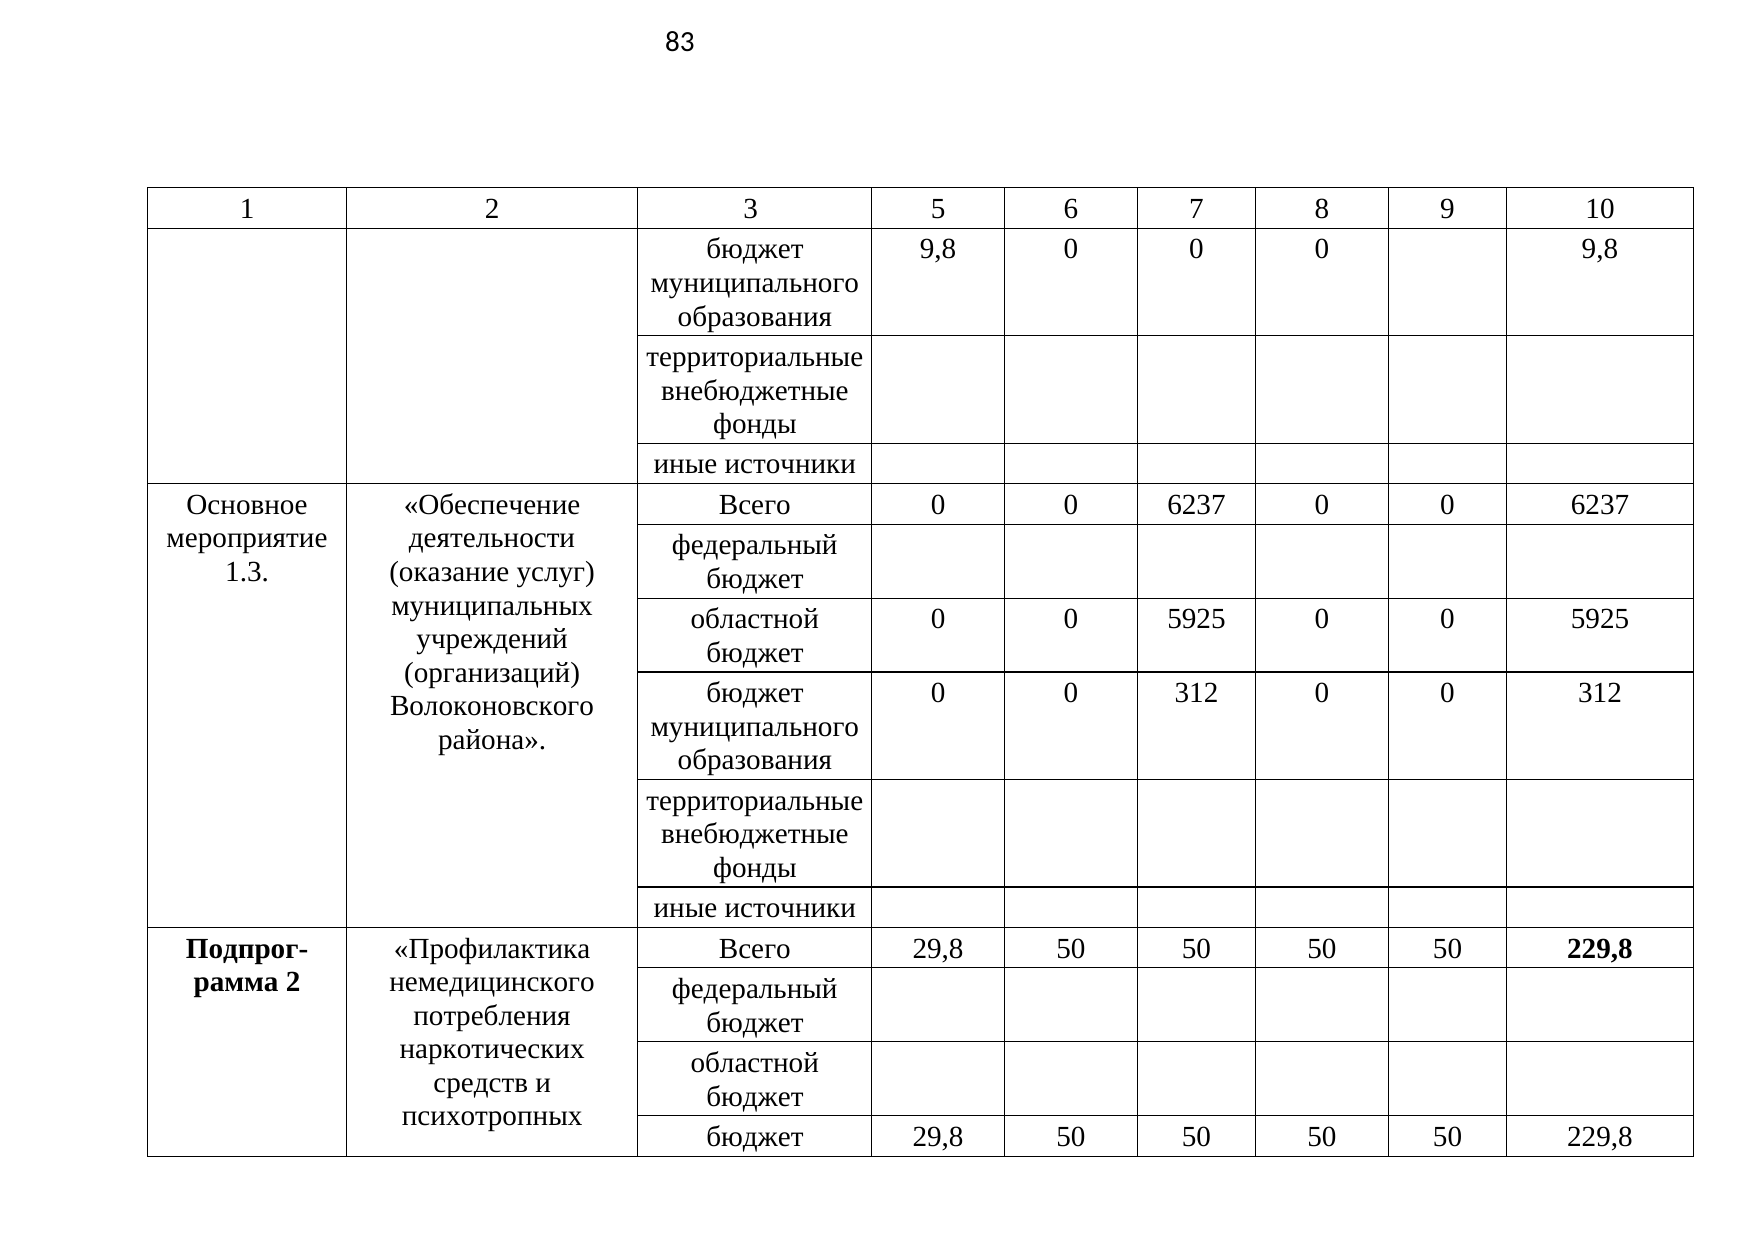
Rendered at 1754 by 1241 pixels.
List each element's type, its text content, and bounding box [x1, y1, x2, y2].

table_cell [1507, 968, 1693, 1041]
table_cell [1256, 1042, 1388, 1115]
table_cell 0 [872, 599, 1004, 671]
table_cell 0 [1138, 229, 1255, 335]
table_cell [872, 336, 1004, 443]
table_cell 312 [1507, 673, 1693, 779]
table_cell [1138, 968, 1255, 1041]
table_cell [1138, 525, 1255, 597]
table_header 2 [347, 188, 637, 228]
table_cell 0 [1005, 599, 1137, 671]
table_cell 0 [872, 484, 1004, 523]
table_cell Подпрог-рамма 2 [148, 928, 346, 1156]
table_cell Всего [638, 484, 871, 523]
table_cell [1507, 525, 1693, 597]
table_header 7 [1138, 188, 1255, 228]
table_cell бюджет муниципального образования [638, 1116, 871, 1156]
table_cell 6237 [1507, 484, 1693, 523]
table_cell [1005, 444, 1137, 483]
table_cell [1256, 336, 1388, 443]
table_cell Всего [638, 928, 871, 967]
table_cell 50 [1138, 928, 1255, 967]
table_cell [1389, 229, 1506, 335]
table_cell 0 [1389, 484, 1506, 523]
table_header 10 [1507, 188, 1693, 228]
table_cell федеральный бюджет [638, 968, 871, 1041]
table_cell [1256, 968, 1388, 1041]
table_cell [1507, 444, 1693, 483]
table_cell [1005, 336, 1137, 443]
table_cell 50 [1005, 1116, 1137, 1156]
table_cell 5925 [1507, 599, 1693, 671]
table_cell [1389, 525, 1506, 597]
table_cell 0 [1256, 229, 1388, 335]
table_cell 50 [1256, 1116, 1388, 1156]
table_cell 0 [1256, 484, 1388, 523]
table_cell 50 [1256, 928, 1388, 967]
table_cell 229,8 [1507, 928, 1693, 967]
table_cell [872, 1042, 1004, 1115]
table_cell иные источники [638, 888, 871, 927]
table_cell 9,8 [1507, 229, 1693, 335]
table_cell бюджет муниципального образования [638, 673, 871, 779]
table_cell 229,8 [1507, 1116, 1693, 1156]
table_cell [1256, 780, 1388, 886]
table_cell [1005, 780, 1137, 886]
table_cell [1256, 525, 1388, 597]
table_cell областной бюджет [638, 1042, 871, 1115]
table_cell [872, 968, 1004, 1041]
table_header 1 [148, 188, 346, 228]
table_cell [1256, 444, 1388, 483]
table_cell [1138, 336, 1255, 443]
table_cell 0 [1389, 599, 1506, 671]
table_cell 50 [1389, 1116, 1506, 1156]
table_cell [1005, 968, 1137, 1041]
table_cell [1389, 780, 1506, 886]
table_cell [1507, 336, 1693, 443]
table_cell [1507, 780, 1693, 886]
table_cell 50 [1005, 928, 1137, 967]
table_header 9 [1389, 188, 1506, 228]
table_cell 0 [872, 673, 1004, 779]
table_cell [1389, 968, 1506, 1041]
table_cell [872, 888, 1004, 927]
table_cell 29,8 [872, 928, 1004, 967]
table_cell 0 [1256, 673, 1388, 779]
table_cell «Обеспечение деятельности (оказание услуг) муниципальных учреждений (организаций) Волоконовского района». [347, 484, 637, 927]
table_header 8 [1256, 188, 1388, 228]
table_cell областной бюджет [638, 599, 871, 671]
table_header 6 [1005, 188, 1137, 228]
table_cell [1005, 525, 1137, 597]
table_cell 29,8 [872, 1116, 1004, 1156]
table_cell [1507, 888, 1693, 927]
table_cell 312 [1138, 673, 1255, 779]
table_cell иные источники [638, 444, 871, 483]
table_cell [1256, 888, 1388, 927]
table_cell [872, 525, 1004, 597]
table_cell [1138, 888, 1255, 927]
table_cell [872, 444, 1004, 483]
table_cell 0 [1389, 673, 1506, 779]
table_cell [1389, 1042, 1506, 1115]
table_cell 0 [1005, 229, 1137, 335]
table_header 5 [872, 188, 1004, 228]
table_cell [1507, 1042, 1693, 1115]
table_cell [1138, 780, 1255, 886]
table_cell «Профилактика немедицинского потребления наркотических средств и психотропных веществ» [347, 928, 637, 1156]
table_cell 6237 [1138, 484, 1255, 523]
table_cell [1138, 1042, 1255, 1115]
table_cell федеральный бюджет [638, 525, 871, 597]
table_cell 5925 [1138, 599, 1255, 671]
table_cell [1389, 336, 1506, 443]
table_cell [1005, 1042, 1137, 1115]
table_cell 0 [1005, 673, 1137, 779]
table_cell территориальные внебюджетные фонды [638, 336, 871, 443]
table_cell [1005, 888, 1137, 927]
table_cell [1138, 444, 1255, 483]
table_cell [872, 780, 1004, 886]
table_cell [1389, 888, 1506, 927]
table_cell 50 [1138, 1116, 1255, 1156]
table_cell Основное мероприятие 1.3. [148, 484, 346, 927]
table_header 3 [638, 188, 871, 228]
table_cell [1389, 444, 1506, 483]
table_cell территориальные внебюджетные фонды [638, 780, 871, 886]
table_cell 50 [1389, 928, 1506, 967]
table_cell 9,8 [872, 229, 1004, 335]
table_cell бюджет муниципального образования [638, 229, 871, 335]
table_cell 0 [1005, 484, 1137, 523]
table_cell 0 [1256, 599, 1388, 671]
